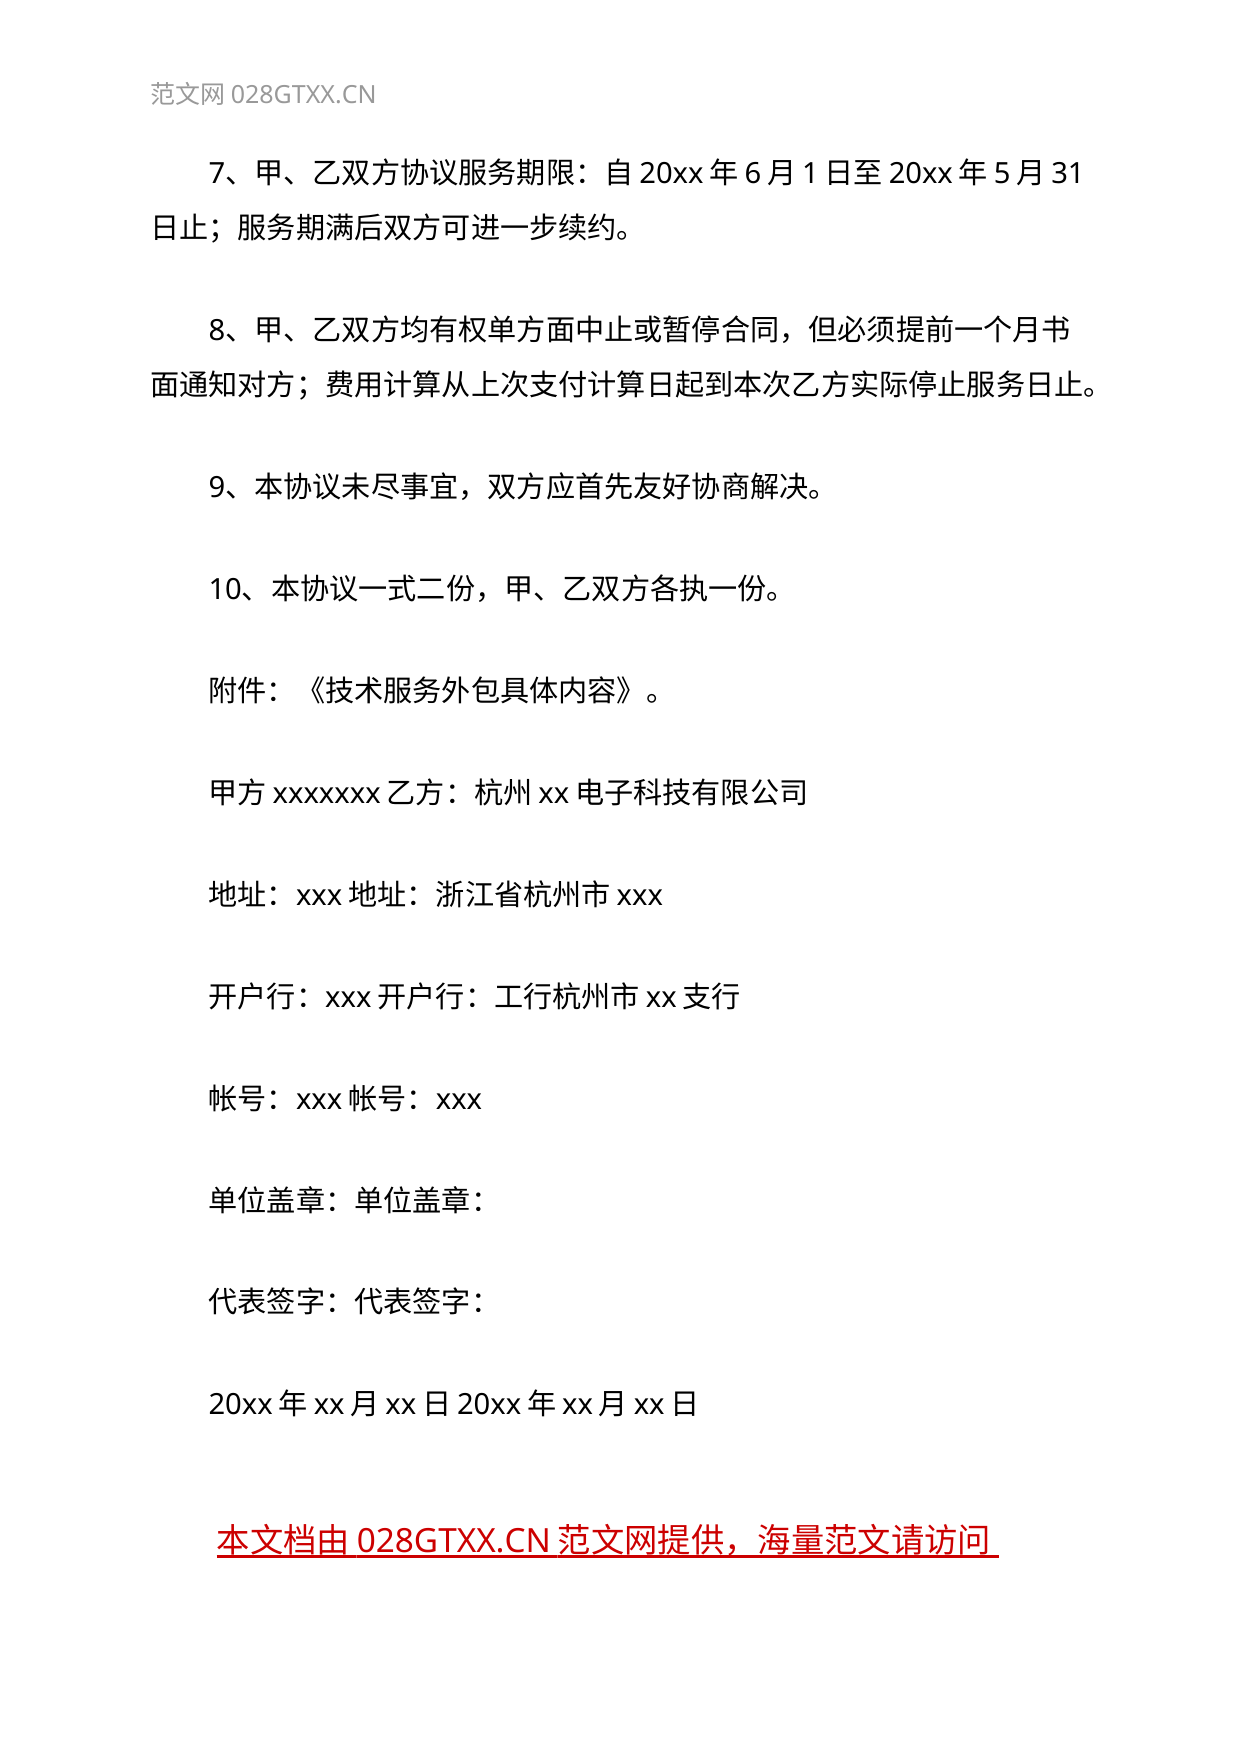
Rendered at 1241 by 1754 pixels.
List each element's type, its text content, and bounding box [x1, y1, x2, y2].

text 10、本协议一式二份，甲、乙双方各执一份。 [150, 566, 1090, 608]
text 9、本协议未尽事宜，双方应首先友好协商解决。 [150, 463, 1090, 506]
text 代表签字：代表签字： [150, 1279, 1090, 1321]
text 8、甲、乙双方均有权单方面中止或暂停合同，但必须提前一个月书面通知对方；费用计算从上次支付计算日起到本次乙方实际停止服务日止。 [150, 307, 1090, 404]
text 地址：xxx地址：浙江省杭州市xxx [150, 871, 1090, 914]
text 帐号：xxx帐号：xxx [150, 1075, 1090, 1118]
text 7、甲、乙双方协议服务期限：自20xx年6月1日至20xx年5月31日止；服务期满后双方可进一步续约。 [150, 150, 1090, 247]
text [150, 1514, 1090, 1562]
text 开户行：xxx开户行：工行杭州市xx支行 [150, 973, 1090, 1016]
text 20xx年xx月xx日20xx年xx月xx日 [150, 1381, 1090, 1423]
text 单位盖章：单位盖章： [150, 1177, 1090, 1219]
text 甲方xxxxxxx乙方：杭州xx电子科技有限公司 [150, 769, 1090, 812]
text 附件：《技术服务外包具体内容》。 [150, 667, 1090, 710]
